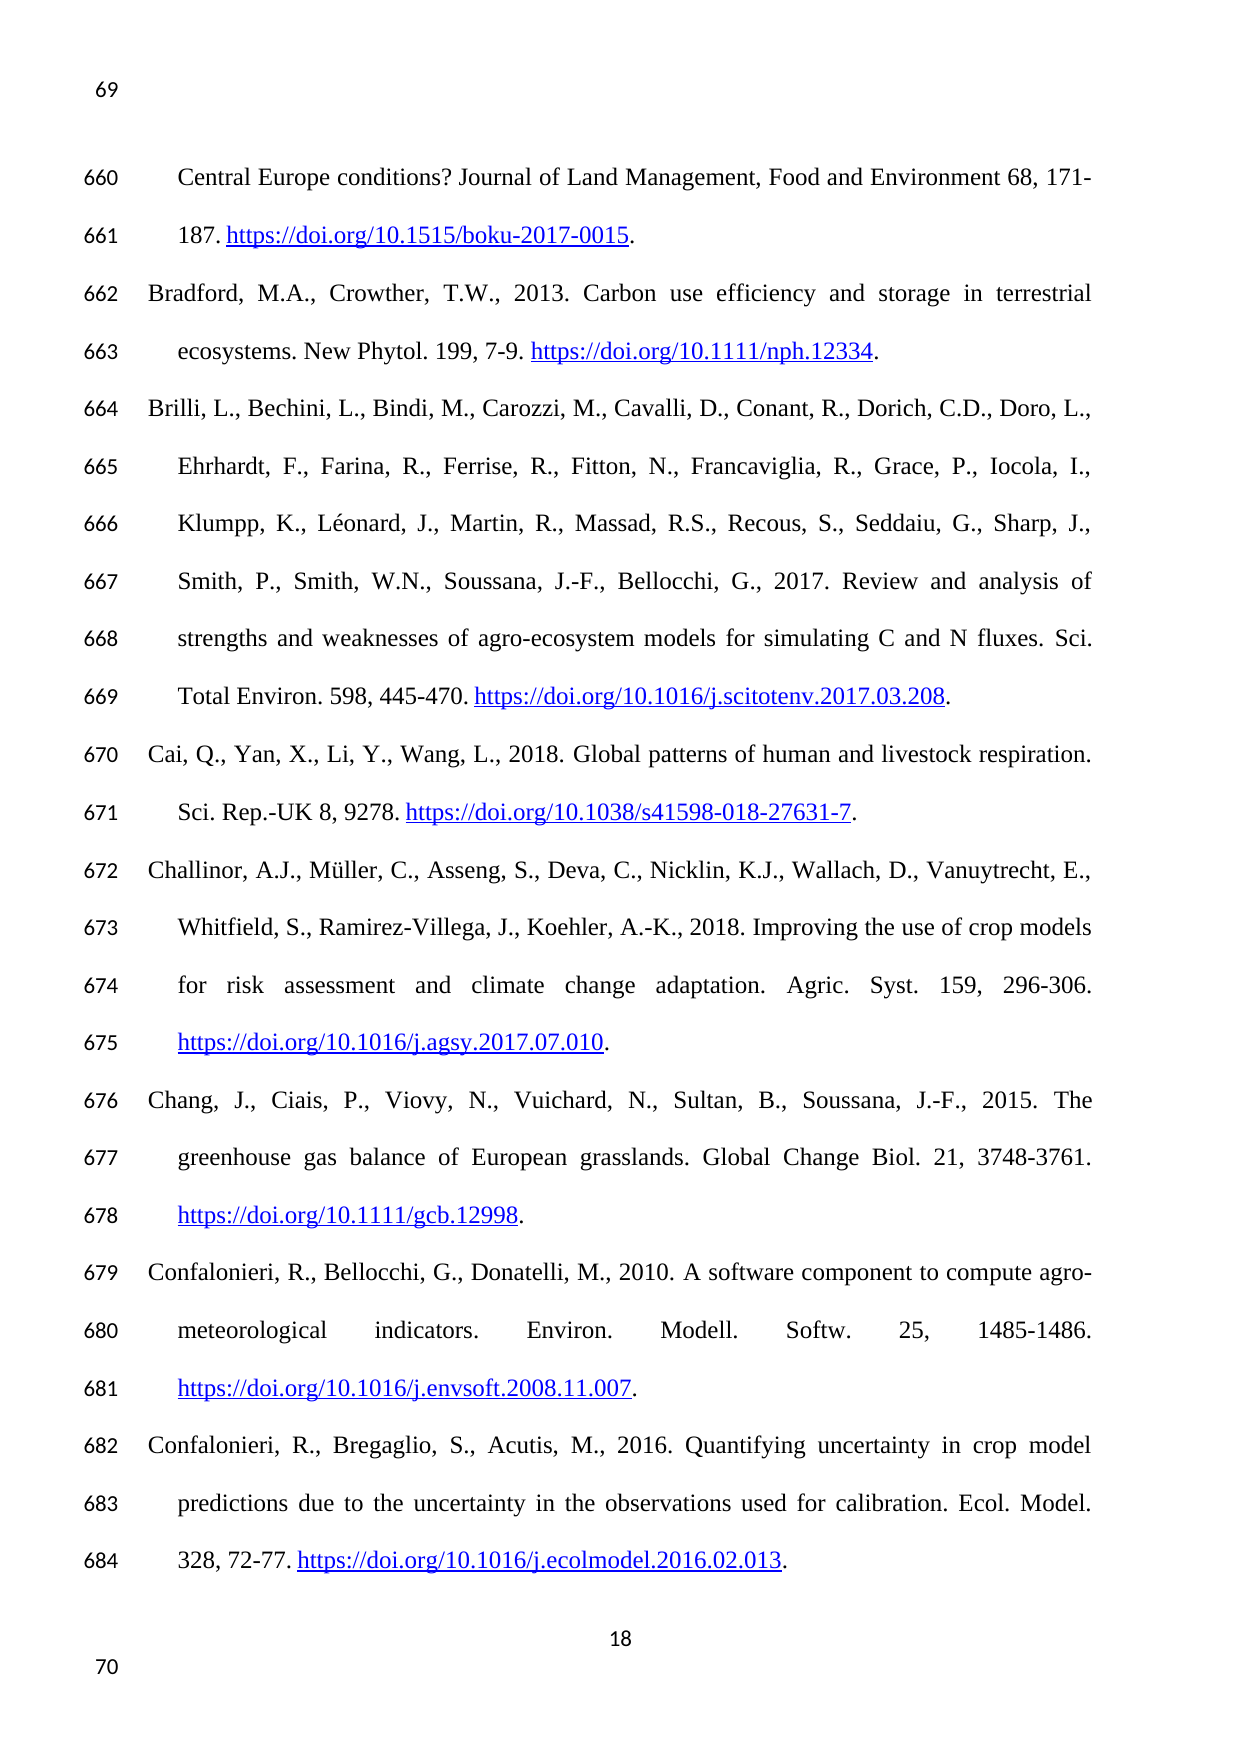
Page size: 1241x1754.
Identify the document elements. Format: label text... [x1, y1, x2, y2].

text Brilli, L., Bechini, L., Bindi, M., Carozzi, M., Cavalli, D., Conant, R., Dorich, C.D., Doro, L., Ehrhardt, F., Farina, R., Ferrise, R., Fitton, N., Francaviglia, R., Grace, P., Iocola, I., Klumpp, K., Léonard, J., Martin, R., Massad, R.S., Recous, S., Seddaiu, G., Sharp, J., Smith, P., Smith, W.N., Soussana, J.-F., Bellocchi, G., 2017. Review and analysis of strengths and weaknesses of agro-ecosystem models for simulating C and N fluxes. Sci. Total Environ. 598, 445-470. https://doi.org/10.1016/j.scitotenv.2017.03.208. [148, 393, 1093, 710]
text Cai, Q., Yan, X., Li, Y., Wang, L., 2018. Global patterns of human and livestock respiration. Sci. Rep.-UK 8, 9278. https://doi.org/10.1038/s41598-018-27631-7. [148, 739, 1093, 826]
text Challinor, A.J., Müller, C., Asseng, S., Deva, C., Nicklin, K.J., Wallach, D., Vanuytrecht, E., Whitfield, S., Ramirez-Villega, J., Koehler, A.-K., 2018. Improving the use of crop models for risk assessment and climate change adaptation. Agric. Syst. 159, 296-306. https://doi.org/10.1016/j.agsy.2017.07.010. [148, 855, 1093, 1056]
text Confalonieri, R., Bellocchi, G., Donatelli, M., 2010. A software component to compute agro-meteorological indicators. Environ. Modell. Softw. 25, 1485-1486. https://doi.org/10.1016/j.envsoft.2008.11.007. [148, 1257, 1093, 1402]
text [148, 162, 1093, 249]
text Confalonieri, R., Bregaglio, S., Acutis, M., 2016. Quantifying uncertainty in crop model predictions due to the uncertainty in the observations used for calibration. Ecol. Model. 328, 72-77. https://doi.org/10.1016/j.ecolmodel.2016.02.013. [148, 1430, 1093, 1574]
text Bradford, M.A., Crowther, T.W., 2013. Carbon use efficiency and storage in terrestrial ecosystems. New Phytol. 199, 7-9. https://doi.org/10.1111/nph.12334. [148, 278, 1093, 365]
text Chang, J., Ciais, P., Viovy, N., Vuichard, N., Sultan, B., Soussana, J.-F., 2015. The greenhouse gas balance of European grasslands. Global Change Biol. 21, 3748-3761. https://doi.org/10.1111/gcb.12998. [148, 1085, 1093, 1229]
